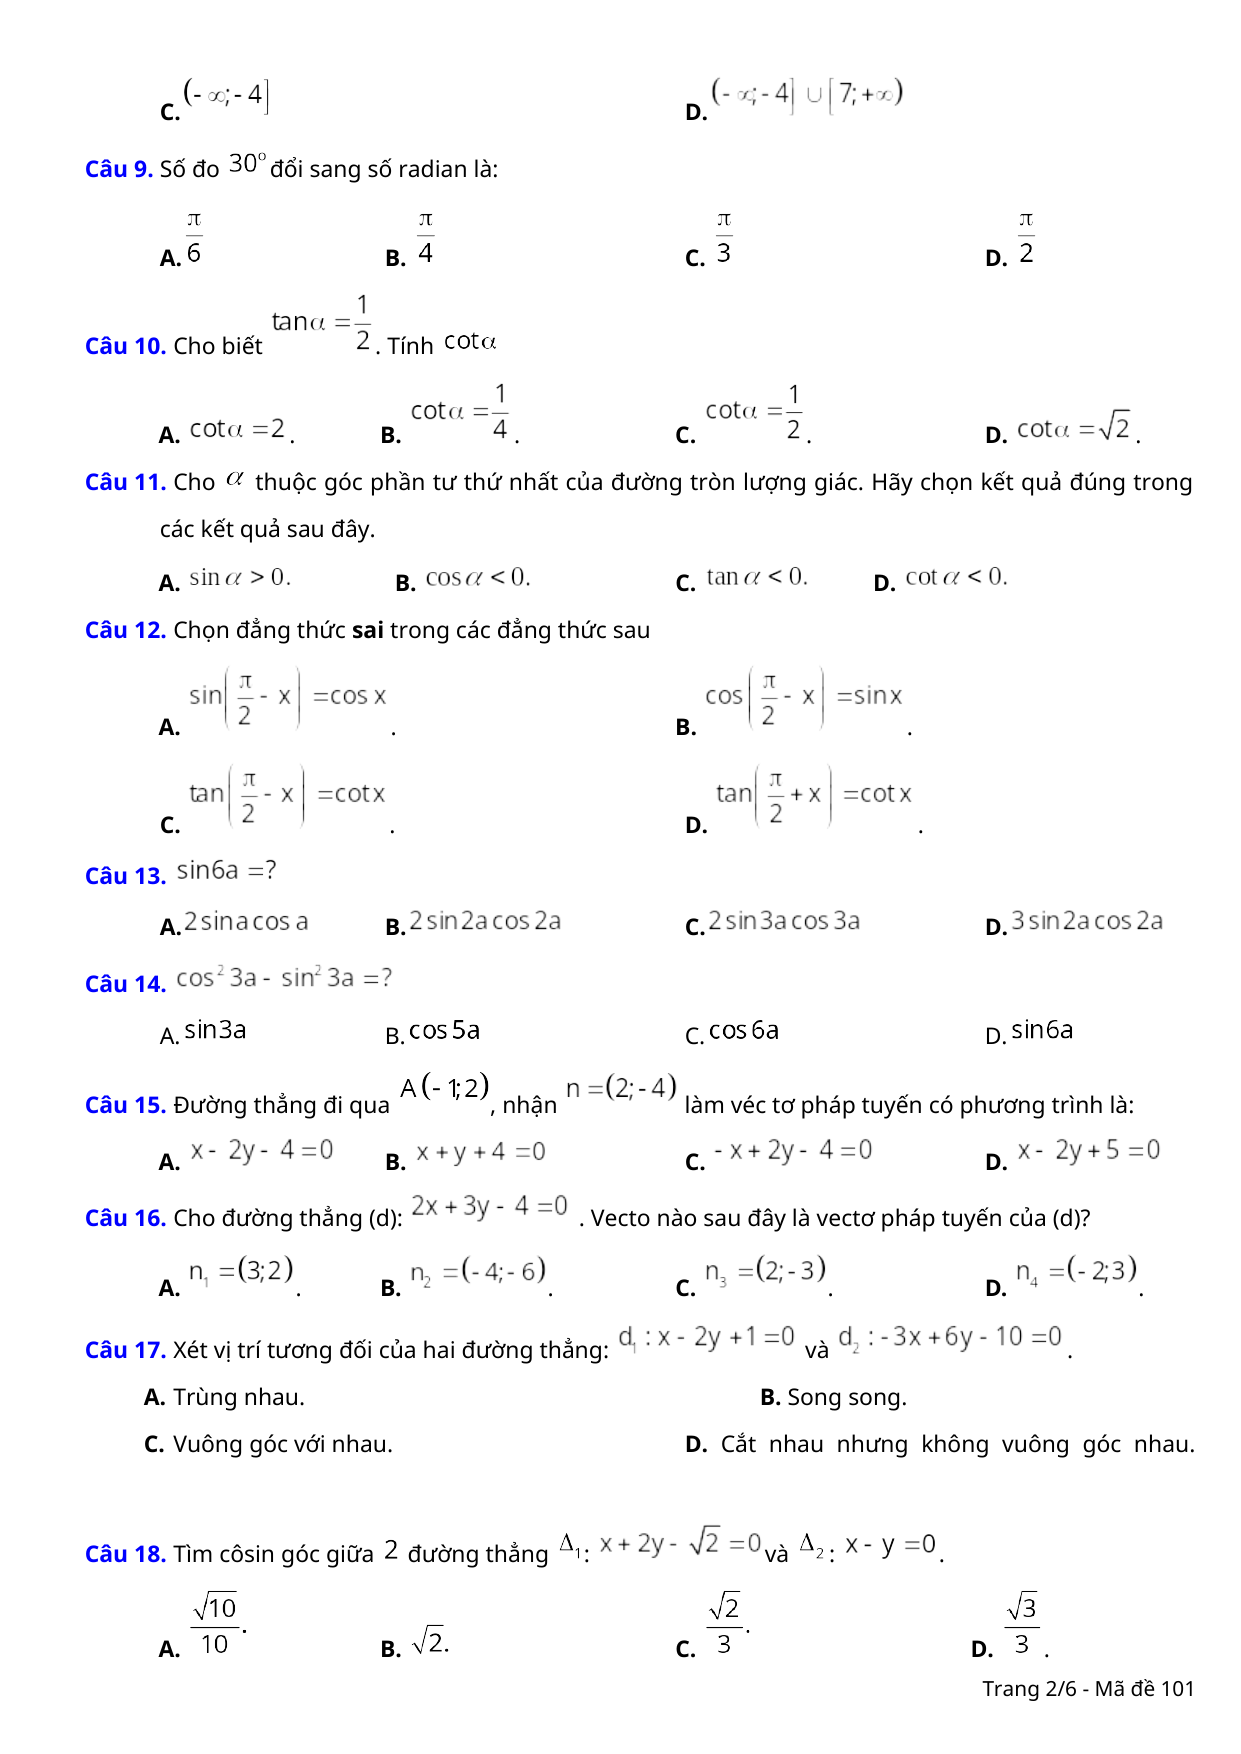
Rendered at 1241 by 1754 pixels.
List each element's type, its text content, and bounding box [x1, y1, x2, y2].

text A. B. C. D. [84, 1015, 1196, 1051]
text A. . B. . C. . D. . [84, 1249, 1196, 1303]
list Cho thuộc góc phần tư thứ nhất của đường tròn lượng giác. Hãy chọn kết quả đúng trong các kết quả sau đây. [84, 466, 1196, 544]
text A. Trùng nhau. B. Song song. [84, 1381, 1196, 1412]
list Đường thẳng đi qua , nhận làm véc tơ pháp tuyến có phương trình là: [84, 1066, 1196, 1121]
text A. . B. . [84, 661, 1196, 742]
text A. B. C. D. [122, 1136, 1196, 1177]
text C. D. [84, 74, 1196, 127]
text A. B. C. D. [84, 907, 1196, 942]
text A. . B. . C. . D. . [84, 377, 1196, 450]
text A. B. C. D. [84, 560, 1196, 598]
list Cho biết . Tính [84, 288, 1196, 362]
list Cho đường thẳng (d): . Vecto nào sau đây là vectơ pháp tuyến của (d)? [84, 1192, 1196, 1233]
list Xét vị trí tương đối của hai đường thẳng: và . [84, 1318, 1196, 1365]
list Chọn đẳng thức sai trong các đẳng thức sau [84, 614, 1196, 645]
list Số đo đổi sang số radian là: [84, 142, 1196, 184]
list Tìm côsin góc giữa đường thẳng : và : . [84, 1522, 1196, 1569]
text A. B. C. D. . [158, 1585, 1196, 1664]
text A. B. C. D. [84, 200, 1196, 273]
text C. Vuông góc với nhau. D. Cắt nhau nhưng không vuông góc nhau. [84, 1428, 1196, 1506]
text C. . D. . [84, 758, 1196, 840]
